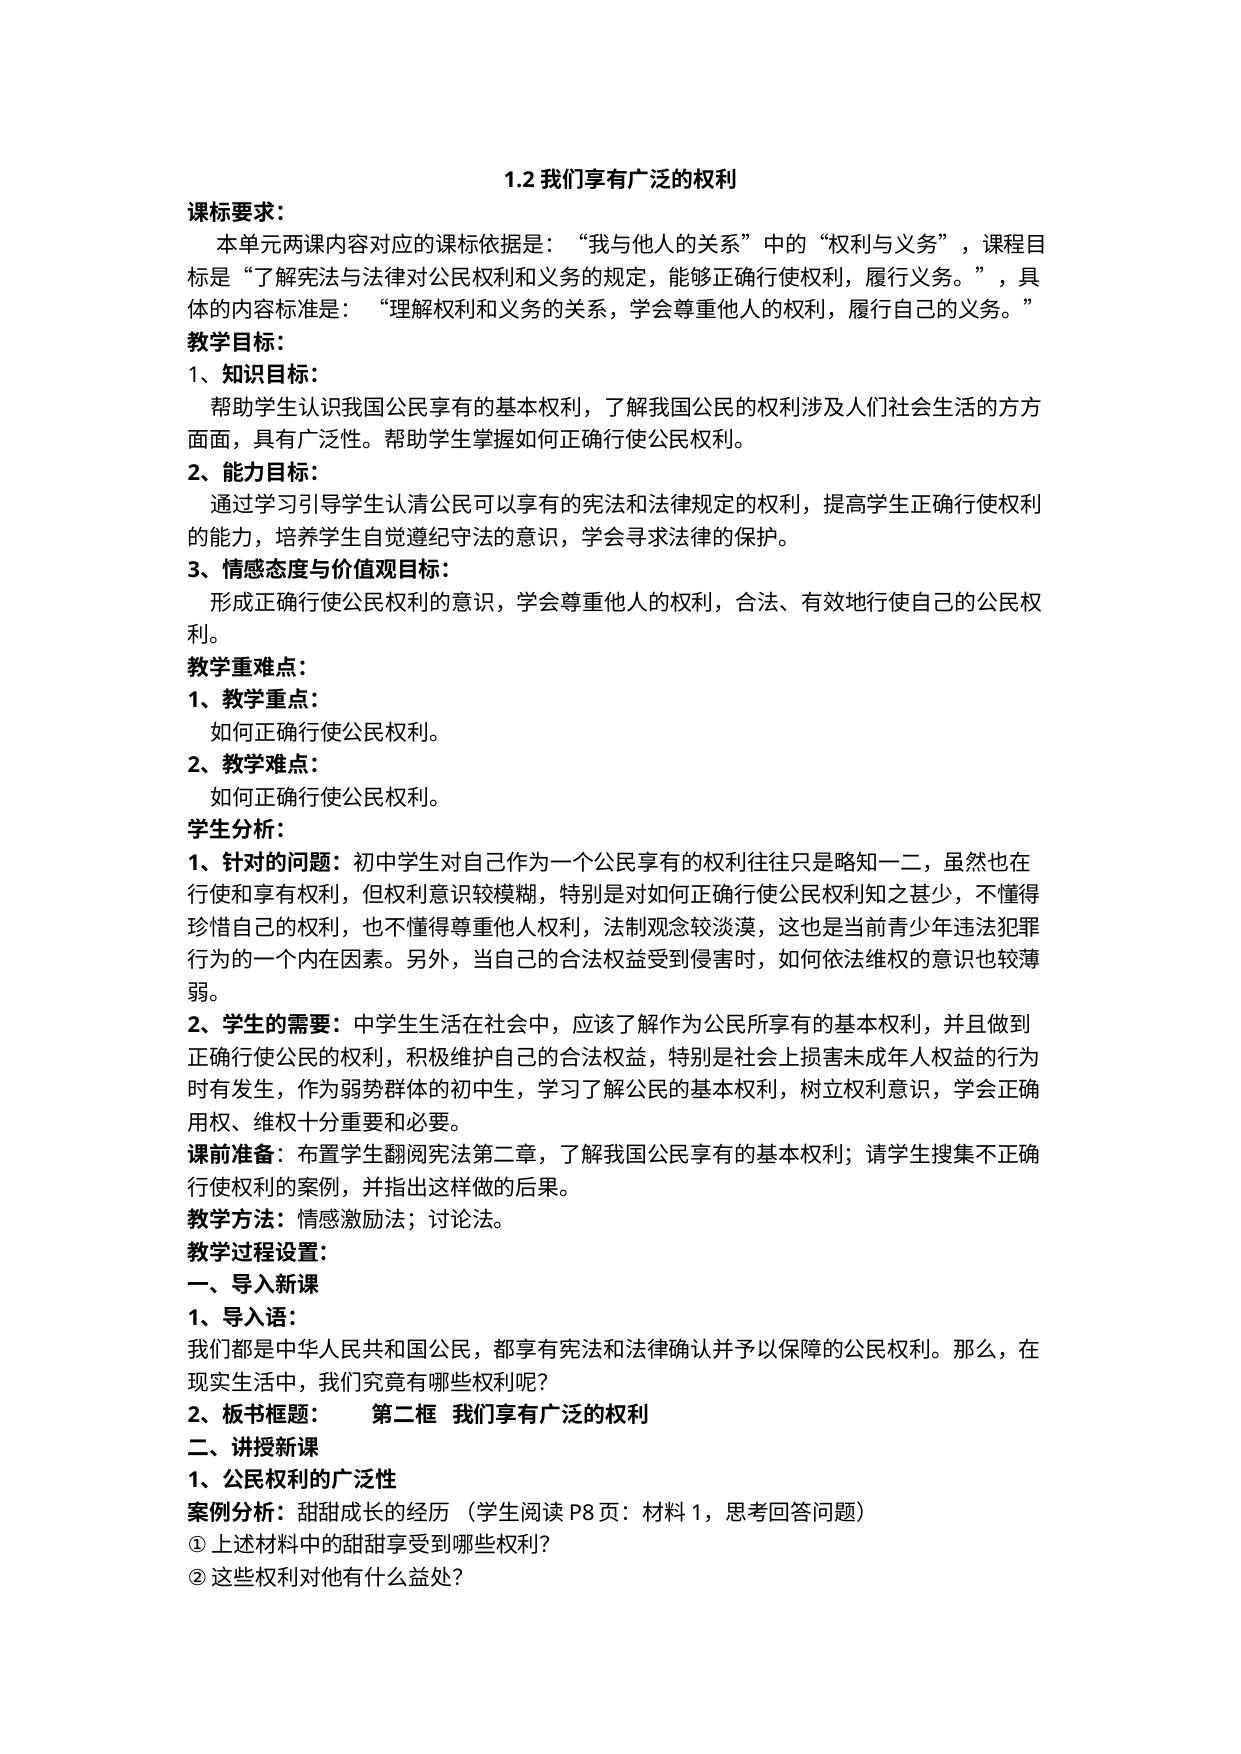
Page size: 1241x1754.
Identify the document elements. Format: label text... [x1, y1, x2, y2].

text ②这些权利对他有什么益处？ [187, 1559, 1053, 1592]
text 1、知识目标： [187, 357, 1053, 389]
text 2、教学难点： [187, 747, 1053, 779]
text 1、针对的问题：初中学生对自己作为一个公民享有的权利往往只是略知一二，虽然也在行使和享有权利，但权利意识较模糊，特别是对如何正确行使公民权利知之甚少，不懂得珍惜自己的权利，也不懂得尊重他人权利，法制观念较淡漠，这也是当前青少年违法犯罪行为的一个内在因素。另外，当自己的合法权益受到侵害时，如何依法维权的意识也较薄弱。 [187, 844, 1053, 1007]
text 1.2 我们享有广泛的权利 [187, 162, 1053, 194]
text ①上述材料中的甜甜享受到哪些权利？ [187, 1527, 1053, 1559]
text 课前准备：布置学生翻阅宪法第二章，了解我国公民享有的基本权利；请学生搜集不正确行使权利的案例，并指出这样做的后果。 [187, 1137, 1053, 1202]
text 形成正确行使公民权利的意识，学会尊重他人的权利，合法、有效地行使自己的公民权利。 [187, 584, 1053, 649]
text 如何正确行使公民权利。 [187, 714, 1053, 747]
text 帮助学生认识我国公民享有的基本权利，了解我国公民的权利涉及人们社会生活的方方面面，具有广泛性。帮助学生掌握如何正确行使公民权利。 [187, 389, 1053, 454]
text 3、情感态度与价值观目标： [187, 552, 1053, 584]
text 1、公民权利的广泛性 [187, 1462, 1053, 1494]
text 通过学习引导学生认清公民可以享有的宪法和法律规定的权利，提高学生正确行使权利的能力，培养学生自觉遵纪守法的意识，学会寻求法律的保护。 [187, 487, 1053, 552]
text 如何正确行使公民权利。 [187, 779, 1053, 812]
text 2、板书框题： 第二框 我们享有广泛的权利 [187, 1397, 1053, 1429]
text 一、导入新课 [187, 1267, 1053, 1299]
text 教学目标： [187, 324, 1053, 357]
text 2、能力目标： [187, 454, 1053, 487]
text 教学重难点： [187, 649, 1053, 682]
text 我们都是中华人民共和国公民，都享有宪法和法律确认并予以保障的公民权利。那么，在现实生活中，我们究竟有哪些权利呢？ [187, 1332, 1053, 1397]
text 教学方法：情感激励法；讨论法。 [187, 1202, 1053, 1234]
text 课标要求： [187, 194, 1053, 227]
text 教学过程设置： [187, 1234, 1053, 1267]
text 本单元两课内容对应的课标依据是：“我与他人的关系”中的“权利与义务”，课程目标是“了解宪法与法律对公民权利和义务的规定，能够正确行使权利，履行义务。”，具体的内容标准是： “理解权利和义务的关系，学会尊重他人的权利，履行自己的义务。” [187, 227, 1053, 324]
text 学生分析： [187, 812, 1053, 844]
text 1、教学重点： [187, 682, 1053, 714]
text 二、讲授新课 [187, 1429, 1053, 1462]
text 案例分析：甜甜成长的经历 （学生阅读P8页：材料1，思考回答问题） [187, 1494, 1053, 1527]
text 2、学生的需要：中学生生活在社会中，应该了解作为公民所享有的基本权利，并且做到正确行使公民的权利，积极维护自己的合法权益，特别是社会上损害未成年人权益的行为时有发生，作为弱势群体的初中生，学习了解公民的基本权利，树立权利意识，学会正确用权、维权十分重要和必要。 [187, 1007, 1053, 1137]
text 1、导入语： [187, 1299, 1053, 1332]
